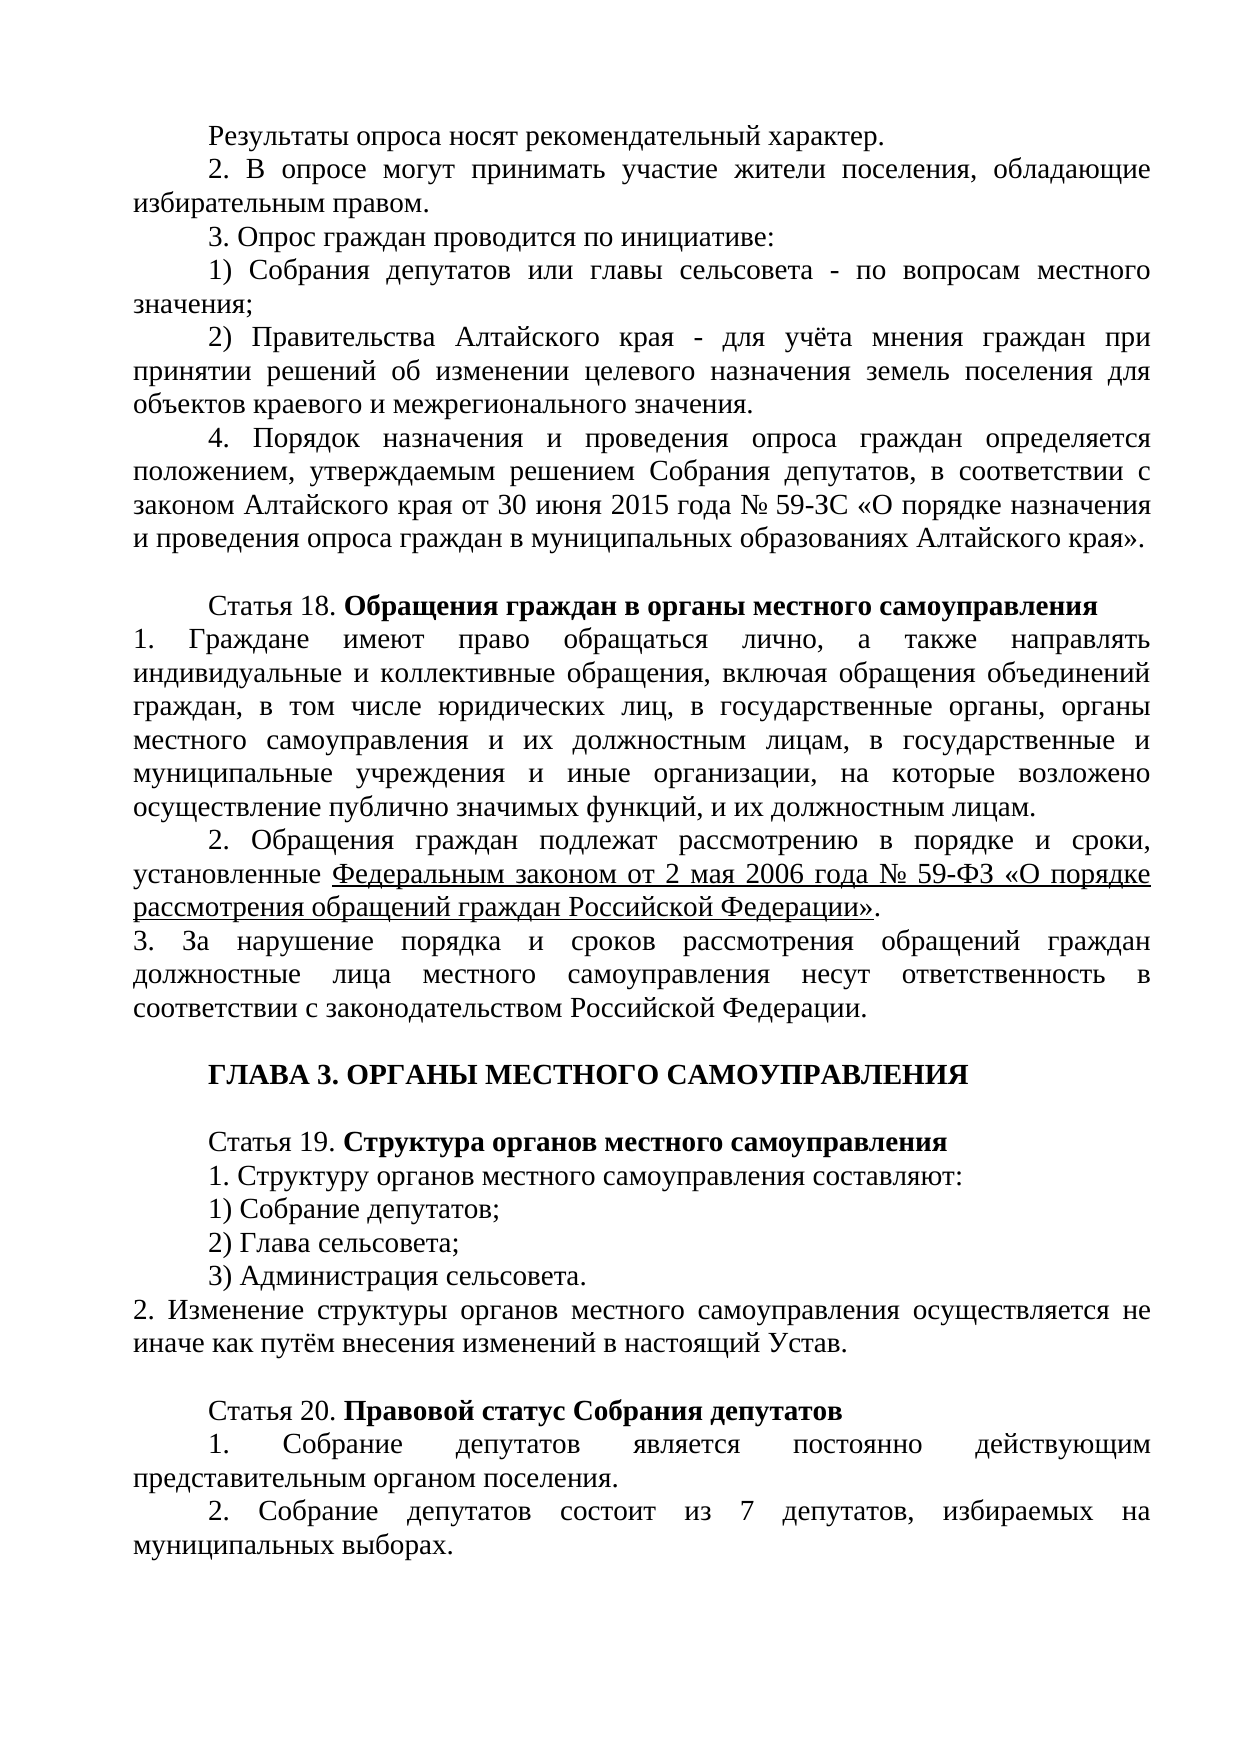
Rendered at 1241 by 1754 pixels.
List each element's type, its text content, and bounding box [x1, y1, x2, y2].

text 3. Опрос граждан проводится по инициативе: [133, 219, 1152, 252]
text Статья 19. Структура органов местного самоуправления [133, 1124, 1152, 1158]
text 3) Администрация сельсовета. [133, 1258, 1152, 1292]
text 1) Собрания депутатов или главы сельсовета - по вопросам местного значения; [133, 252, 1152, 319]
text 4. Порядок назначения и проведения опроса граждан определяется положением, утверждаемым решением Собрания депутатов, в соответствии с законом Алтайского края от 30 июня 2015 года № 59-ЗС «О порядке назначения и проведения опроса граждан в муниципальных образованиях Алтайского края». [133, 420, 1152, 554]
text 2) Глава сельсовета; [133, 1225, 1152, 1258]
text 1. Собрание депутатов является постоянно действующим представительным органом поселения. [133, 1426, 1152, 1493]
text Статья 18. Обращения граждан в органы местного самоуправления [133, 588, 1152, 621]
text 2. Обращения граждан подлежат рассмотрению в порядке и сроки, установленные Федеральным законом от 2 мая 2006 года № 59-ФЗ «О порядке рассмотрения обращений граждан Российской Федерации». [133, 822, 1152, 923]
text 2) Правительства Алтайского края - для учёта мнения граждан при принятии решений об изменении целевого назначения земель поселения для объектов краевого и межрегионального значения. [133, 319, 1152, 420]
text 2. Изменение структуры органов местного самоуправления осуществляется не иначе как путём внесения изменений в настоящий Устав. [133, 1292, 1152, 1359]
text ГЛАВА 3. ОРГАНЫ МЕСТНОГО САМОУПРАВЛЕНИЯ [133, 1057, 1152, 1091]
subtitle Статья 20. Правовой статус Собрания депутатов [133, 1393, 1152, 1426]
text 3. За нарушение порядка и сроков рассмотрения обращений граждан должностные лица местного самоуправления несут ответственность в соответствии с законодательством Российской Федерации. [133, 923, 1152, 1024]
text 2. В опросе могут принимать участие жители поселения, обладающие избирательным правом. [133, 152, 1152, 219]
text 1. Граждане имеют право обращаться лично, а также направлять индивидуальные и коллективные обращения, включая обращения объединений граждан, в том числе юридических лиц, в государственные органы, органы местного самоуправления и их должностным лицам, в государственные и муниципальные учреждения и иные организации, на которые возложено осуществление публично значимых функций, и их должностным лицам. [133, 621, 1152, 822]
text 1. Структуру органов местного самоуправления составляют: [133, 1158, 1152, 1191]
text 1) Собрание депутатов; [133, 1191, 1152, 1225]
text Результаты опроса носят рекомендательный характер. [133, 118, 1152, 152]
text 2. Собрание депутатов состоит из 7 депутатов, избираемых на муниципальных выборах. [133, 1493, 1152, 1560]
